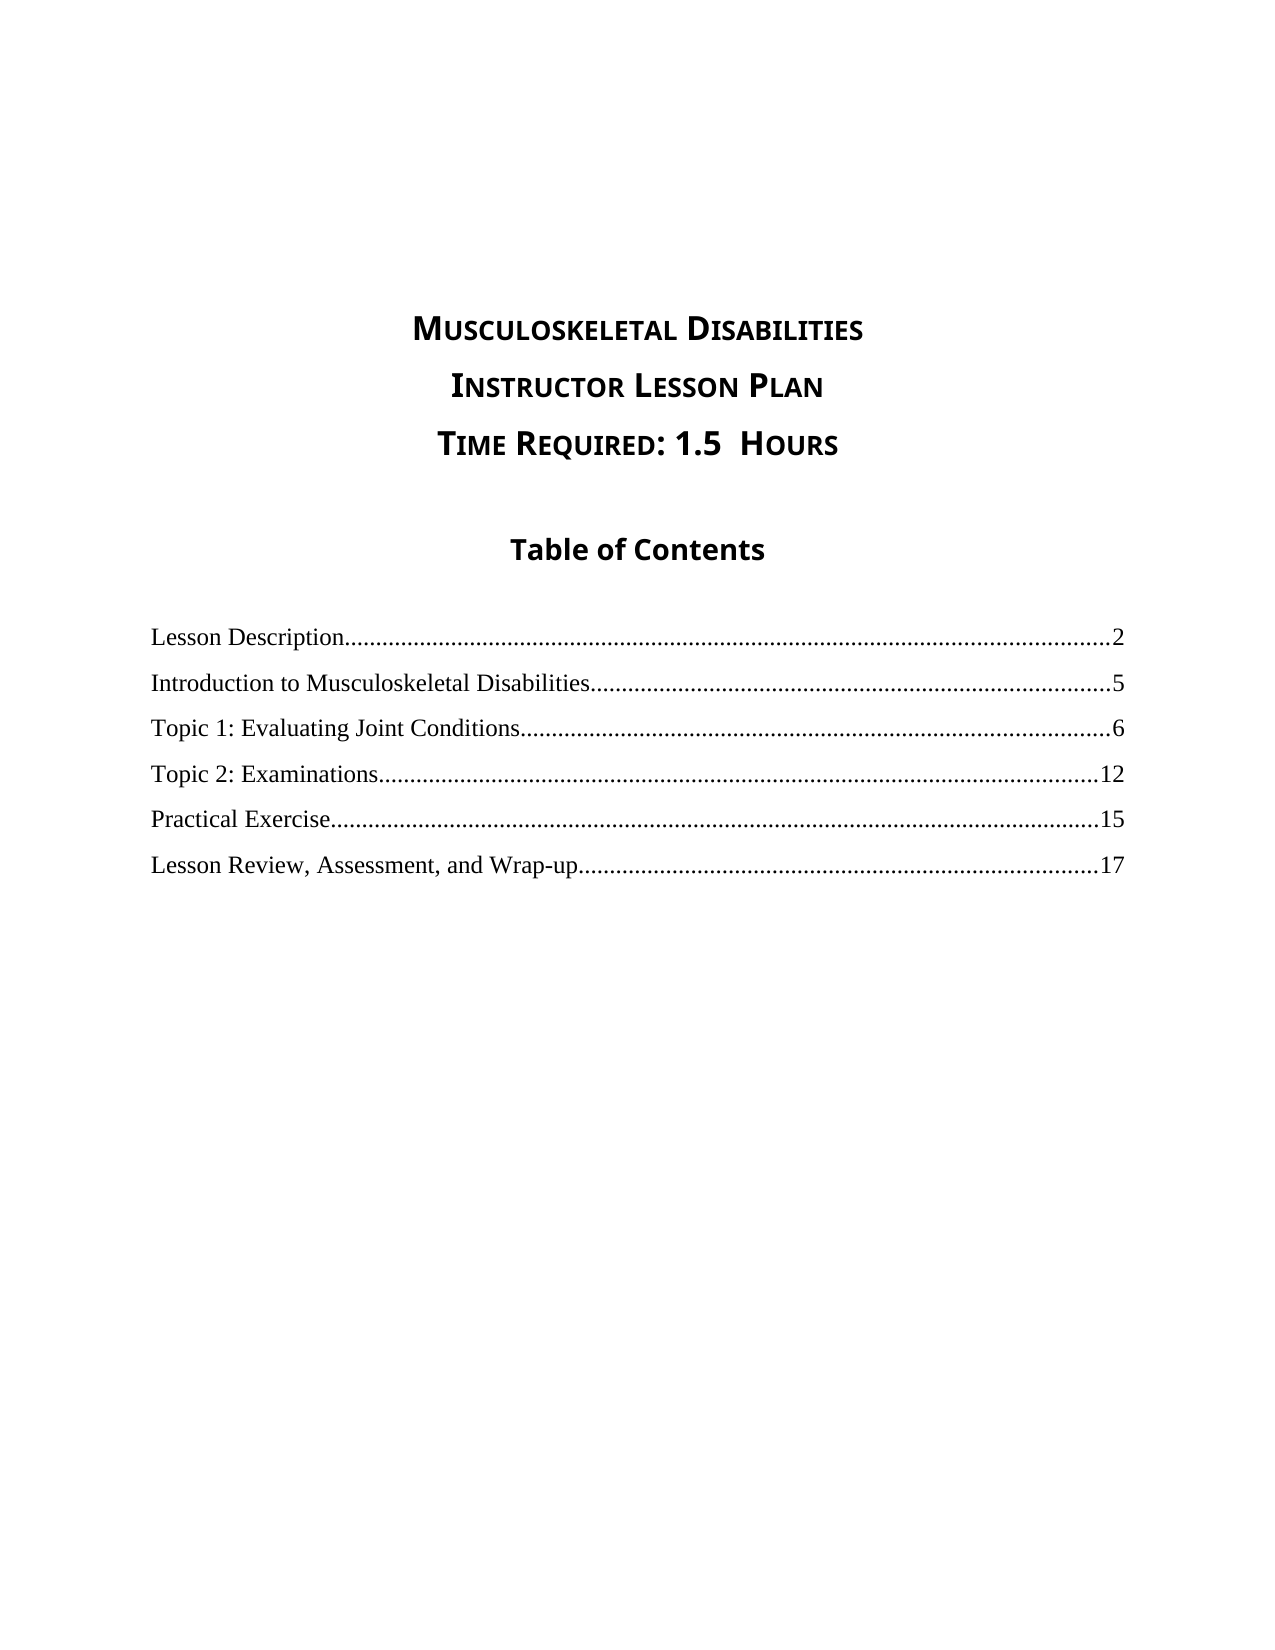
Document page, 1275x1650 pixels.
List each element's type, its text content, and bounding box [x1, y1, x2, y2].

text Table of Contents [150, 529, 1125, 569]
title Instructor Lesson Plan [150, 362, 1125, 408]
text Topic 2: Examinations 12 [150, 759, 1125, 788]
text Introduction to Musculoskeletal Disabilities 5 [150, 668, 1125, 697]
text Practical Exercise 15 [150, 804, 1125, 833]
text Lesson Description 2 [150, 622, 1125, 651]
text Lesson Review, Assessment, and Wrap-up 17 [150, 850, 1125, 879]
text Topic 1: Evaluating Joint Conditions 6 [150, 713, 1125, 742]
title Musculoskeletal Disabilities [150, 304, 1125, 350]
text Time Required: 1.5 Hours [150, 420, 1125, 466]
